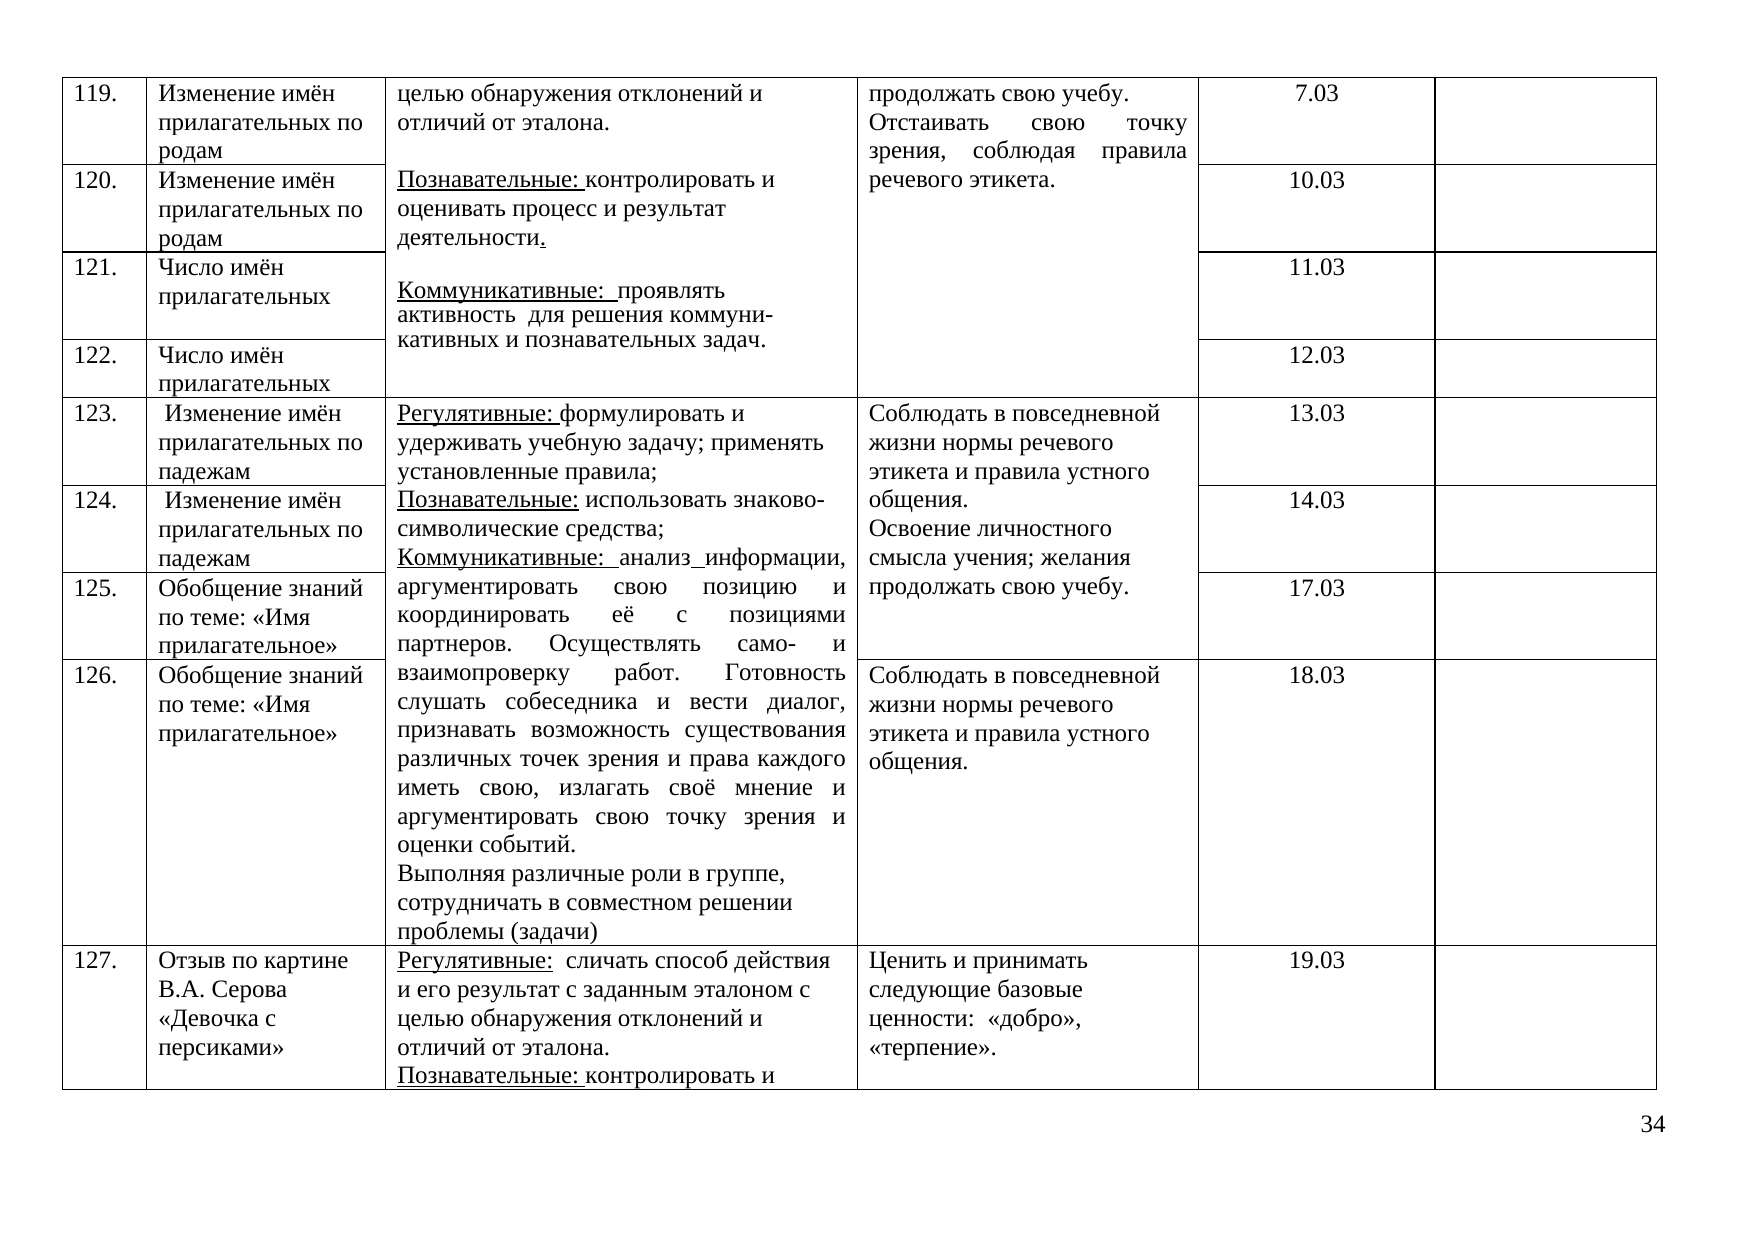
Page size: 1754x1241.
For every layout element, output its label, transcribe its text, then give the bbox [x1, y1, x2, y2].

table_cell 120. [63, 165, 146, 251]
table_cell Изменение имён прилагательных по родам [223, 165, 385, 251]
table_cell [1436, 486, 1656, 572]
table_cell 123. [63, 398, 146, 484]
table_cell 7.03 [1199, 78, 1434, 164]
table_cell 12.03 [1199, 340, 1434, 397]
table_cell [1436, 340, 1656, 397]
table_cell 126. [63, 660, 146, 944]
table_cell 10.03 [1199, 165, 1434, 251]
table_cell [1436, 660, 1656, 944]
table_cell 17.03 [1199, 573, 1434, 659]
table_cell Изменение имён прилагательных по родам [223, 78, 385, 164]
table_cell [1436, 573, 1656, 659]
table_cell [386, 946, 857, 1089]
table_cell 11.03 [1199, 253, 1434, 339]
table_cell 14.03 [1199, 486, 1434, 572]
table_cell 127. [63, 946, 146, 1089]
table_cell [1436, 78, 1656, 164]
table_cell 119. [63, 78, 146, 164]
table_cell [1436, 165, 1656, 251]
table_cell Число имён прилагательных [147, 340, 385, 397]
table_cell Соблюдать в повседневной жизни нормы речевого этикета и правила устного общения. Освоение личностного смысла учения; желания продолжать свою учебу. [858, 398, 1198, 659]
table_cell 125. [63, 573, 146, 659]
table_cell Изменение имён прилагательных по падежам [251, 486, 385, 572]
table_cell 13.03 [1199, 398, 1434, 484]
table_cell Соблюдать в повседневной жизни нормы речевого этикета и правила устного общения. [858, 660, 1198, 944]
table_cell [858, 946, 1198, 1089]
table_cell 122. [63, 340, 146, 397]
table_cell Регулятивные: формулировать и удерживать учебную задачу; применять установленные правила; Познавательные: использовать знаково- символические средства; Коммуникативные: анализ информации, аргументировать свою позицию и координировать её с позициями партнеров. Осуществлять само- и взаимопроверку работ. Готовность слушать собеседника и вести диалог, признавать возможность существования различных точек зрения и права каждого иметь свою, излагать своё мнение и аргументировать свою точку зрения и оценки событий. Выполняя различные роли в группе, сотрудничать в совместном решении проблемы (задачи) [386, 398, 857, 944]
table_cell [1436, 398, 1656, 484]
table_cell [1436, 946, 1656, 1089]
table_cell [858, 78, 1198, 397]
table_cell Изменение имён прилагательных по падежам [251, 398, 385, 484]
table_cell Обобщение знаний по теме: «Имя прилагательное» [310, 573, 385, 659]
table_cell 124. [63, 486, 146, 572]
table_cell Число имён прилагательных [147, 253, 385, 339]
table_cell 121. [63, 253, 146, 339]
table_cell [147, 946, 385, 1089]
table_cell Обобщение знаний по теме: «Имя прилагательное» [147, 660, 385, 944]
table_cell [386, 78, 857, 397]
table_cell [1436, 253, 1656, 339]
table_cell 19.03 [1199, 946, 1434, 1089]
table_cell 18.03 [1199, 660, 1434, 944]
